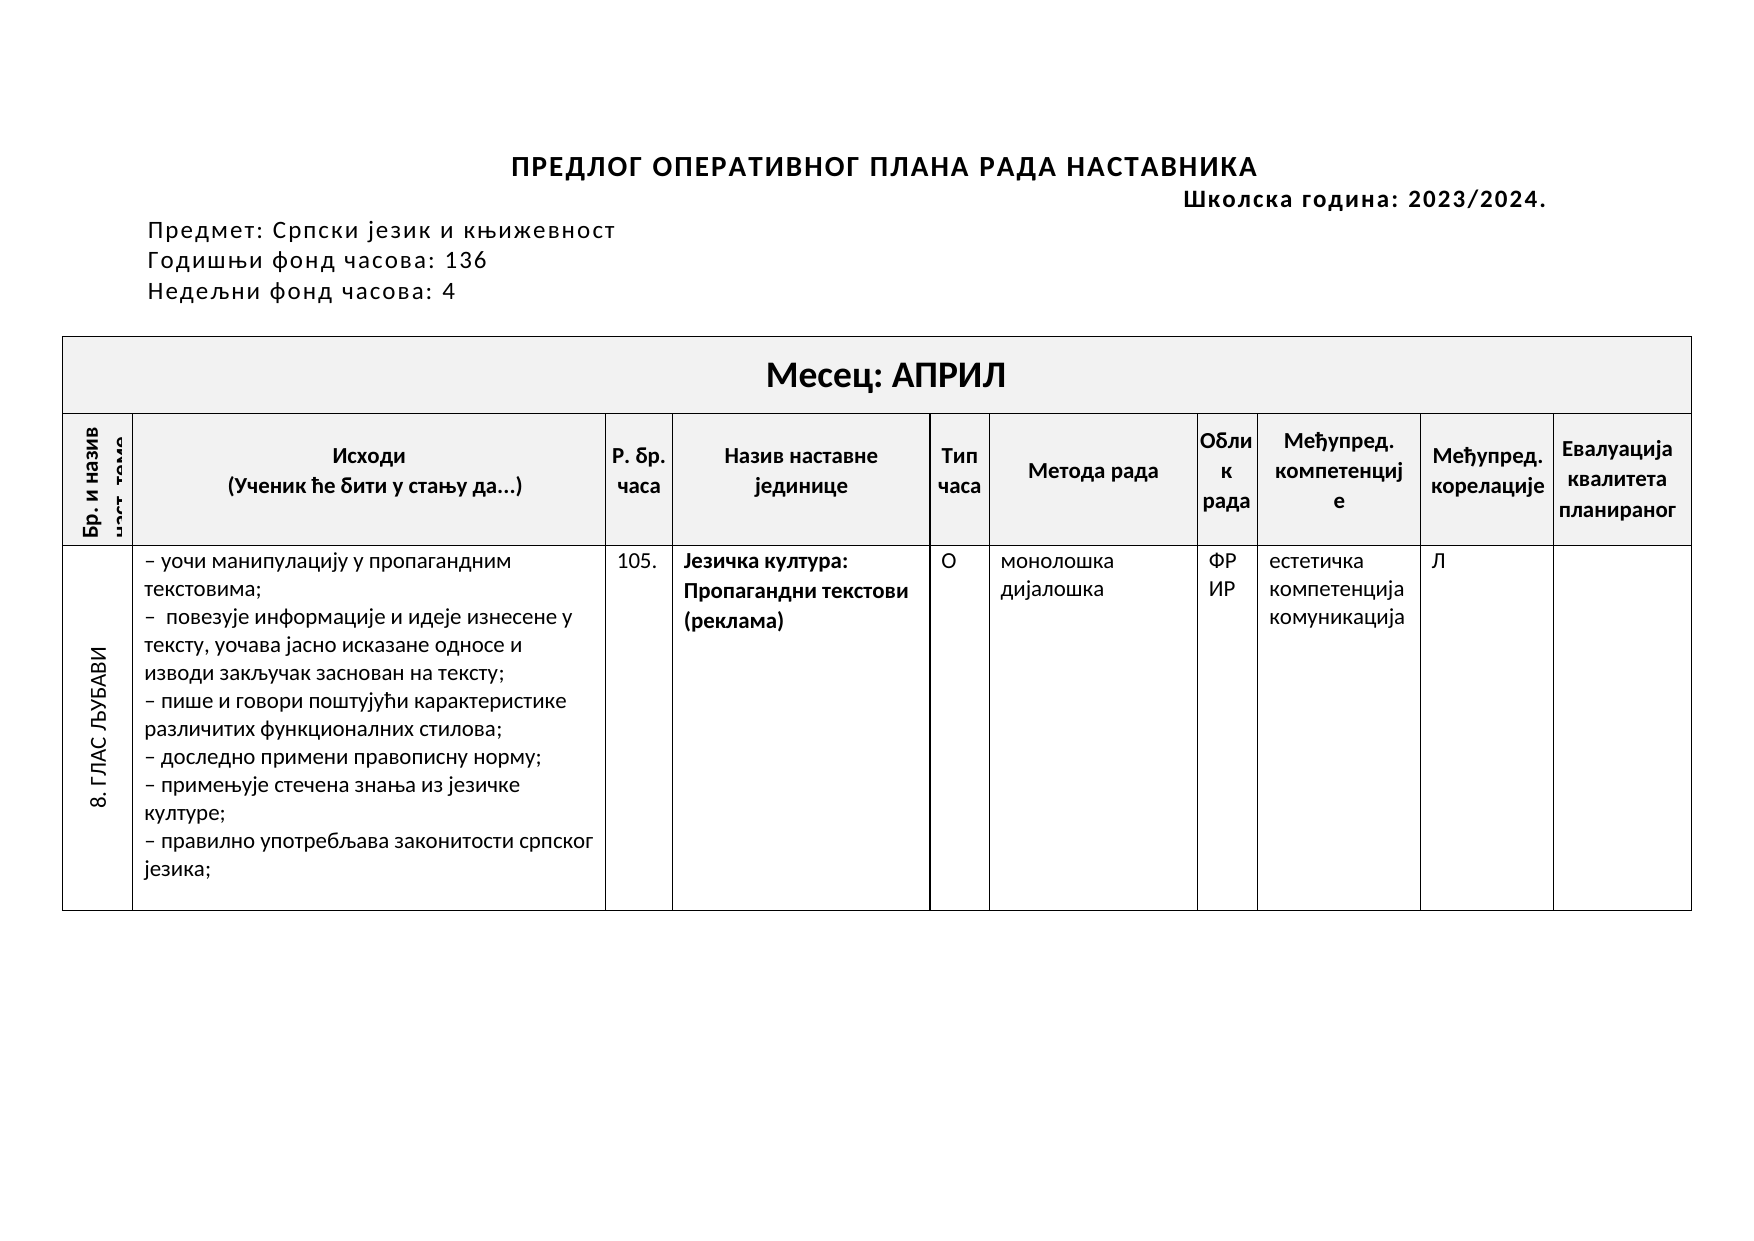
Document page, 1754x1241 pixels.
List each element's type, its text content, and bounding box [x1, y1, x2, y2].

text Школска година: 2023/2024. [1048, 183, 1606, 214]
table_cell Метода рада [990, 414, 1197, 545]
table_cell Тип часа [931, 414, 989, 545]
table_cell монолошка дијалошка [990, 546, 1197, 910]
table_cell Бр. и назив наст. теме [63, 414, 132, 545]
text Годишњи фонд часова: 136 [148, 244, 1606, 275]
table_cell Евалуација квалитета планираног [1554, 414, 1691, 545]
table_header Месец: АПРИЛ [63, 337, 1691, 413]
text ПРЕДЛОГ ОПЕРАТИВНОГ ПЛАНА РАДА НАСТАВНИКА [148, 148, 1606, 183]
table_cell – уочи манипулацију у пропагандним текстовима; – повезује информације и идеје изнесене у тексту, уочава јасно исказане односе и изводи закључак заснован на тексту; – пише и говори поштујући карактеристике различитих функционалних стилова; – доследно примени правописну норму; – примењује стечена знања из језичке културе; – правилно употребљава законитости српског језика; [133, 546, 605, 910]
table_cell Р. бр. часа [606, 414, 672, 545]
text Недељни фонд часова: 4 [148, 275, 1606, 305]
table_cell Језичка култура: Пропагандни текстови (реклама) [673, 546, 929, 910]
table_cell 105. [606, 546, 672, 910]
text Предмет: Српски језик и књижевност [148, 214, 1606, 244]
table_cell Л [1421, 546, 1553, 910]
table_cell [1554, 546, 1691, 910]
table_cell 8. ГЛАС ЉУБАВИ [63, 546, 132, 910]
table_cell Назив наставне јединице [673, 414, 929, 545]
table_cell ФР ИР [1198, 546, 1257, 910]
table_cell Међупред. корелације [1421, 414, 1553, 545]
table_cell Облик рада [1198, 414, 1257, 545]
table_cell Исходи (Ученик ће бити у стању да...) [133, 414, 605, 545]
table_cell Међупред. компетенције [1258, 414, 1420, 545]
table_cell естетичка компетенција комуникација [1258, 546, 1420, 910]
table_cell О [931, 546, 989, 910]
